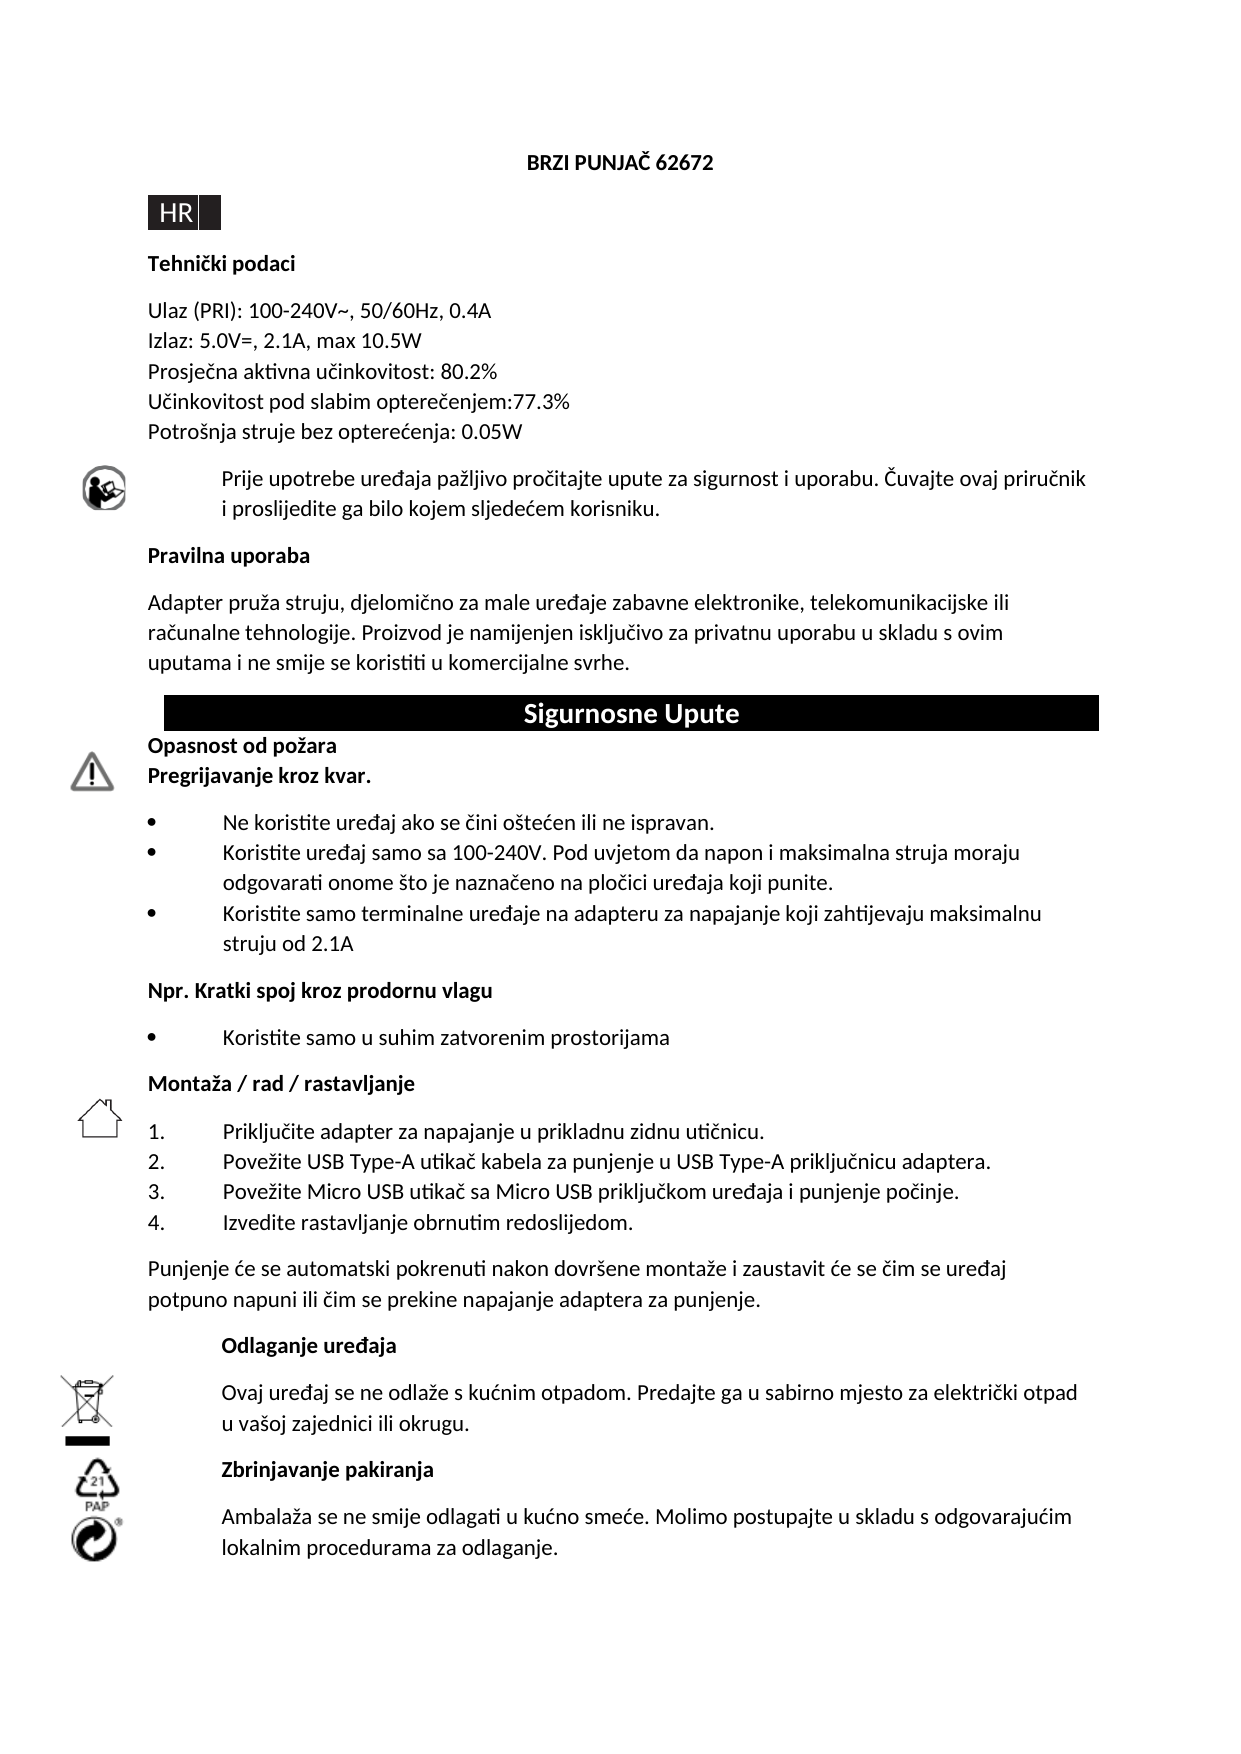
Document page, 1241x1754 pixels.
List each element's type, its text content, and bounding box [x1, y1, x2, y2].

text Zbrinjavanje pakiranja [221, 1456, 1093, 1484]
text Opasnost od požara Pregrijavanje kroz kvar. [148, 731, 1093, 789]
text HR [148, 194, 1093, 230]
list Povežite Micro USB utikač sa Micro USB priključkom uređaja i punjenje počinje. [148, 1177, 1093, 1206]
text Tehnički podaci [148, 249, 1093, 278]
list Ne koristite uređaj ako se čini oštećen ili ne ispravan. [148, 808, 1093, 836]
text Npr. Kratki spoj kroz prodornu vlagu [148, 976, 1093, 1004]
picture [81, 465, 125, 509]
text Ovaj uređaj se ne odlaže s kućnim otpadom. Predajte ga u sabirno mjesto za električki otpad u vašoj zajednici ili okrugu. [221, 1378, 1093, 1437]
list Izvedite rastavljanje obrnutim redoslijedom. [148, 1208, 1093, 1236]
picture [50, 1366, 129, 1571]
text Ambalaža se ne smije odlagati u kućno smeće. Molimo postupajte u skladu s odgovarajućim lokalnim procedurama za odlaganje. [221, 1502, 1093, 1561]
list Priključite adapter za napajanje u prikladnu zidnu utičnicu. [148, 1117, 1093, 1145]
picture [64, 751, 117, 793]
text Ulaz (PRI): 100-240V~, 50/60Hz, 0.4A Izlaz: 5.0V=, 2.1A, max 10.5W Prosječna aktivna učinkovitost: 80.2% Učinkovitost pod slabim opterečenjem:77.3% Potrošnja struje bez opterećenja: 0.05W [148, 296, 1093, 445]
picture [76, 1097, 123, 1139]
text Adapter pruža struju, djelomično za male uređaje zabavne elektronike, telekomunikacijske ili računalne tehnologije. Proizvod je namijenjen isključivo za privatnu uporabu u skladu s ovim uputama i ne smije se koristiti u komercijalne svrhe. [148, 588, 1093, 677]
text Prije upotrebe uređaja pažljivo pročitajte upute za sigurnost i uporabu. Čuvajte ovaj priručnik i proslijedite ga bilo kojem sljedećem korisniku. [221, 464, 1093, 522]
text Montaža / rad / rastavljanje [148, 1069, 1093, 1098]
text Pravilna uporaba [148, 541, 1093, 569]
text BRZI PUNJAČ 62672 [148, 148, 1093, 176]
list Koristite uređaj samo sa 100-240V. Pod uvjetom da napon i maksimalna struja moraju odgovarati onome što je naznačeno na pločici uređaja koji punite. [148, 838, 1093, 897]
text Punjenje će se automatski pokrenuti nakon dovršene montaže i zaustavit će se čim se uređaj potpuno napuni ili čim se prekine napajanje adaptera za punjenje. [148, 1254, 1093, 1313]
list Koristite samo terminalne uređaje na adapteru za napajanje koji zahtijevaju maksimalnu struju od 2.1A [148, 899, 1093, 957]
text Sigurnosne Upute [164, 695, 1099, 731]
list Koristite samo u suhim zatvorenim prostorijama [148, 1023, 1093, 1051]
text Odlaganje uređaja [221, 1332, 1093, 1360]
list Povežite USB Type-A utikač kabela za punjenje u USB Type-A priključnicu adaptera. [148, 1147, 1093, 1175]
